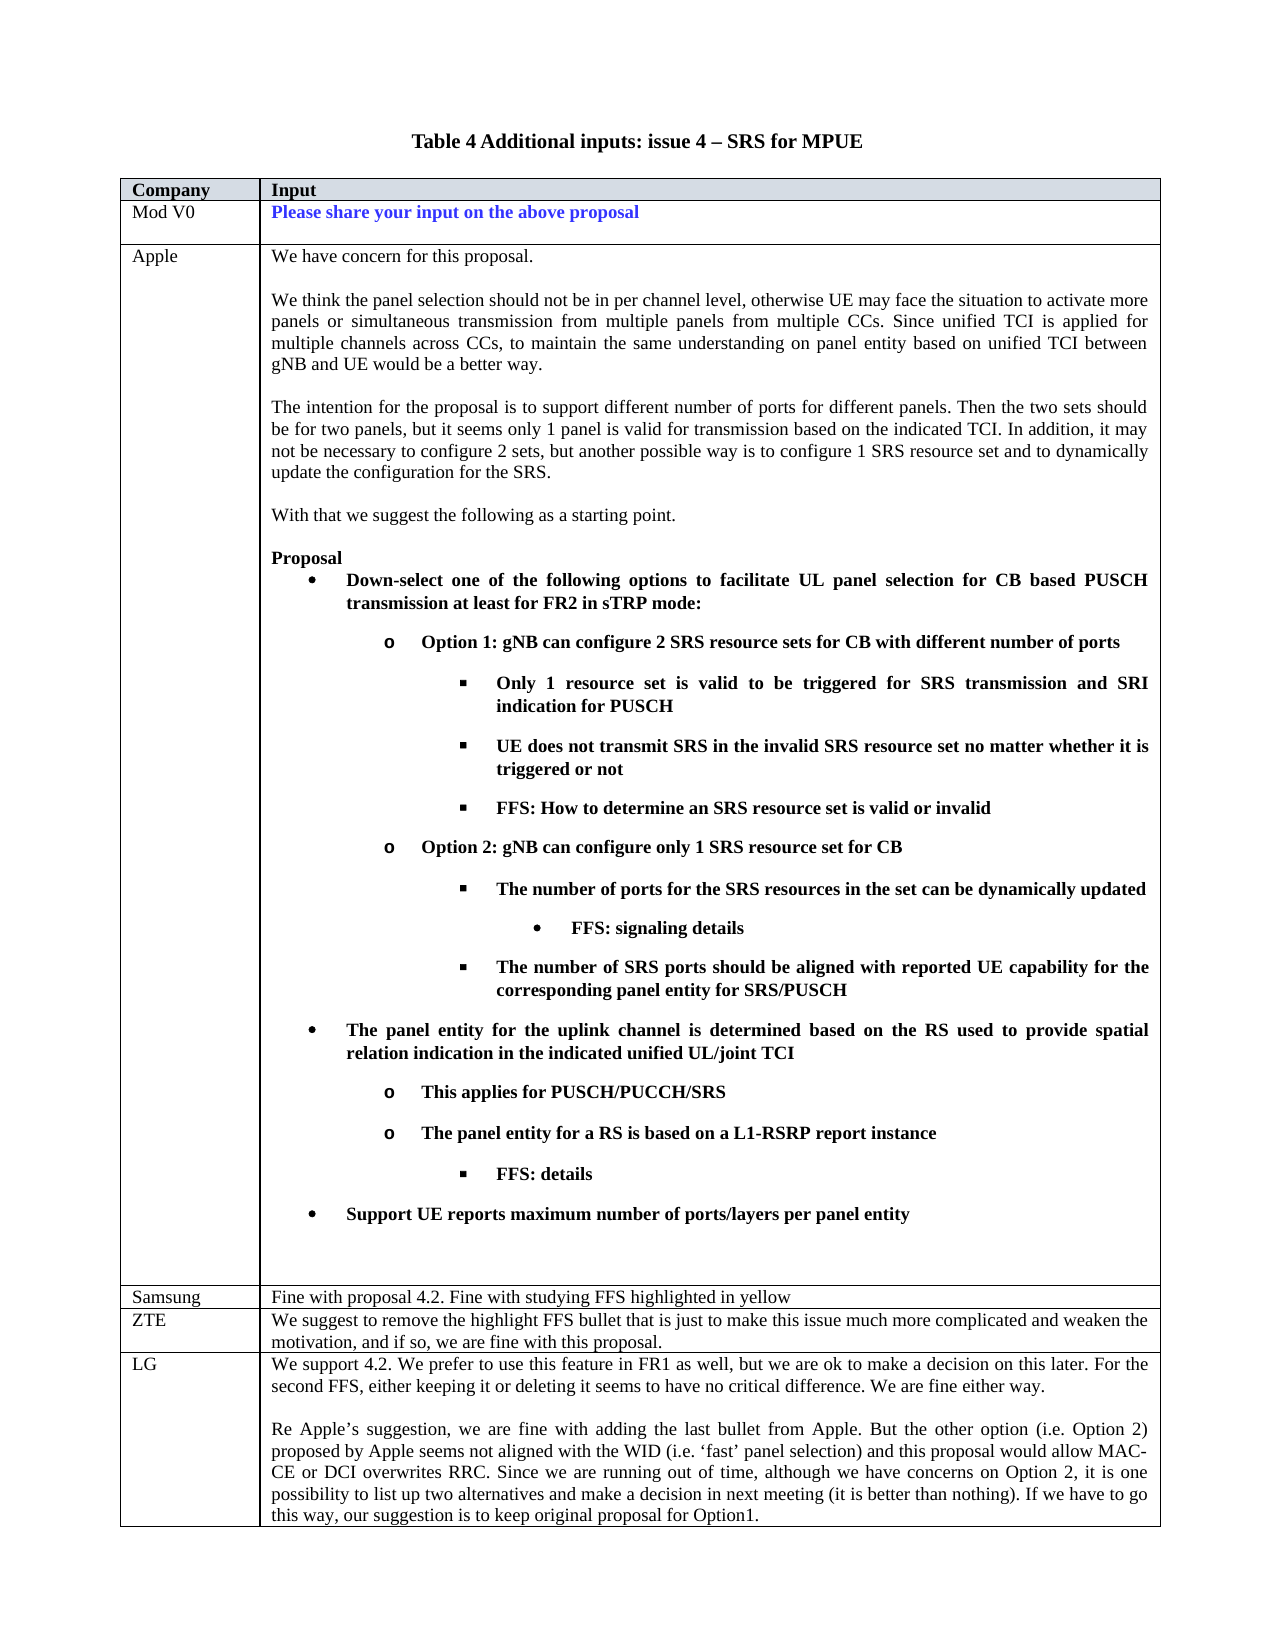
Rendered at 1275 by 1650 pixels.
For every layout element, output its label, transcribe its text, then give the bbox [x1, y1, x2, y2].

table_cell Samsung [121, 1286, 259, 1308]
table_cell LG [121, 1353, 259, 1526]
table_header Input [261, 179, 1160, 200]
text Table 4 Additional inputs: issue 4 – SRS for MPUE [120, 122, 1155, 159]
table_header Company [121, 179, 259, 200]
table_cell Mod V0 [121, 201, 259, 244]
table_cell We suggest to remove the highlight FFS bullet that is just to make this issue much more complicated and weaken the motivation, and if so, we are fine with this proposal. [261, 1309, 1160, 1352]
table_cell Please share your input on the above proposal [261, 201, 1160, 244]
table_cell Fine with proposal 4.2. Fine with studying FFS highlighted in yellow [261, 1286, 1160, 1308]
table_cell We have concern for this proposal. We think the panel selection should not be in per channel level, otherwise UE may face the situation to activate more panels or simultaneous transmission from multiple panels from multiple CCs. Since unified TCI is applied for multiple channels across CCs, to maintain the same understanding on panel entity based on unified TCI between gNB and UE would be a better way. The intention for the proposal is to support different number of ports for different panels. Then the two sets should be for two panels, but it seems only 1 panel is valid for transmission based on the indicated TCI. In addition, it may not be necessary to configure 2 sets, but another possible way is to configure 1 SRS resource set and to dynamically update the configuration for the SRS. With that we suggest the following as a starting point. Proposal Down-select one of the following options to facilitate UL panel selection for CB based PUSCH transmission at least for FR2 in sTRP mode: Option 1: gNB can configure 2 SRS resource sets for CB with different number of ports Only 1 resource set is valid to be triggered for SRS transmission and SRI indication for PUSCH UE does not transmit SRS in the invalid SRS resource set no matter whether it is triggered or not FFS: How to determine an SRS resource set is valid or invalid Option 2: gNB can configure only 1 SRS resource set for CB The number of ports for the SRS resources in the set can be dynamically updated FFS: signaling details The number of SRS ports should be aligned with reported UE capability for the corresponding panel entity for SRS/PUSCH The panel entity for the uplink channel is determined based on the RS used to provide spatial relation indication in the indicated unified UL/joint TCI This applies for PUSCH/PUCCH/SRS The panel entity for a RS is based on a L1-RSRP report instance FFS: details Support UE reports maximum number of ports/layers per panel entity [261, 245, 1160, 1285]
table_cell Apple [121, 245, 259, 1285]
table_cell ZTE [121, 1309, 259, 1352]
table_cell We support 4.2. We prefer to use this feature in FR1 as well, but we are ok to make a decision on this later. For the second FFS, either keeping it or deleting it seems to have no critical difference. We are fine either way. Re Apple’s suggestion, we are fine with adding the last bullet from Apple. But the other option (i.e. Option 2) proposed by Apple seems not aligned with the WID (i.e. ‘fast’ panel selection) and this proposal would allow MAC-CE or DCI overwrites RRC. Since we are running out of time, although we have concerns on Option 2, it is one possibility to list up two alternatives and make a decision in next meeting (it is better than nothing). If we have to go this way, our suggestion is to keep original proposal for Option1. [261, 1353, 1160, 1526]
